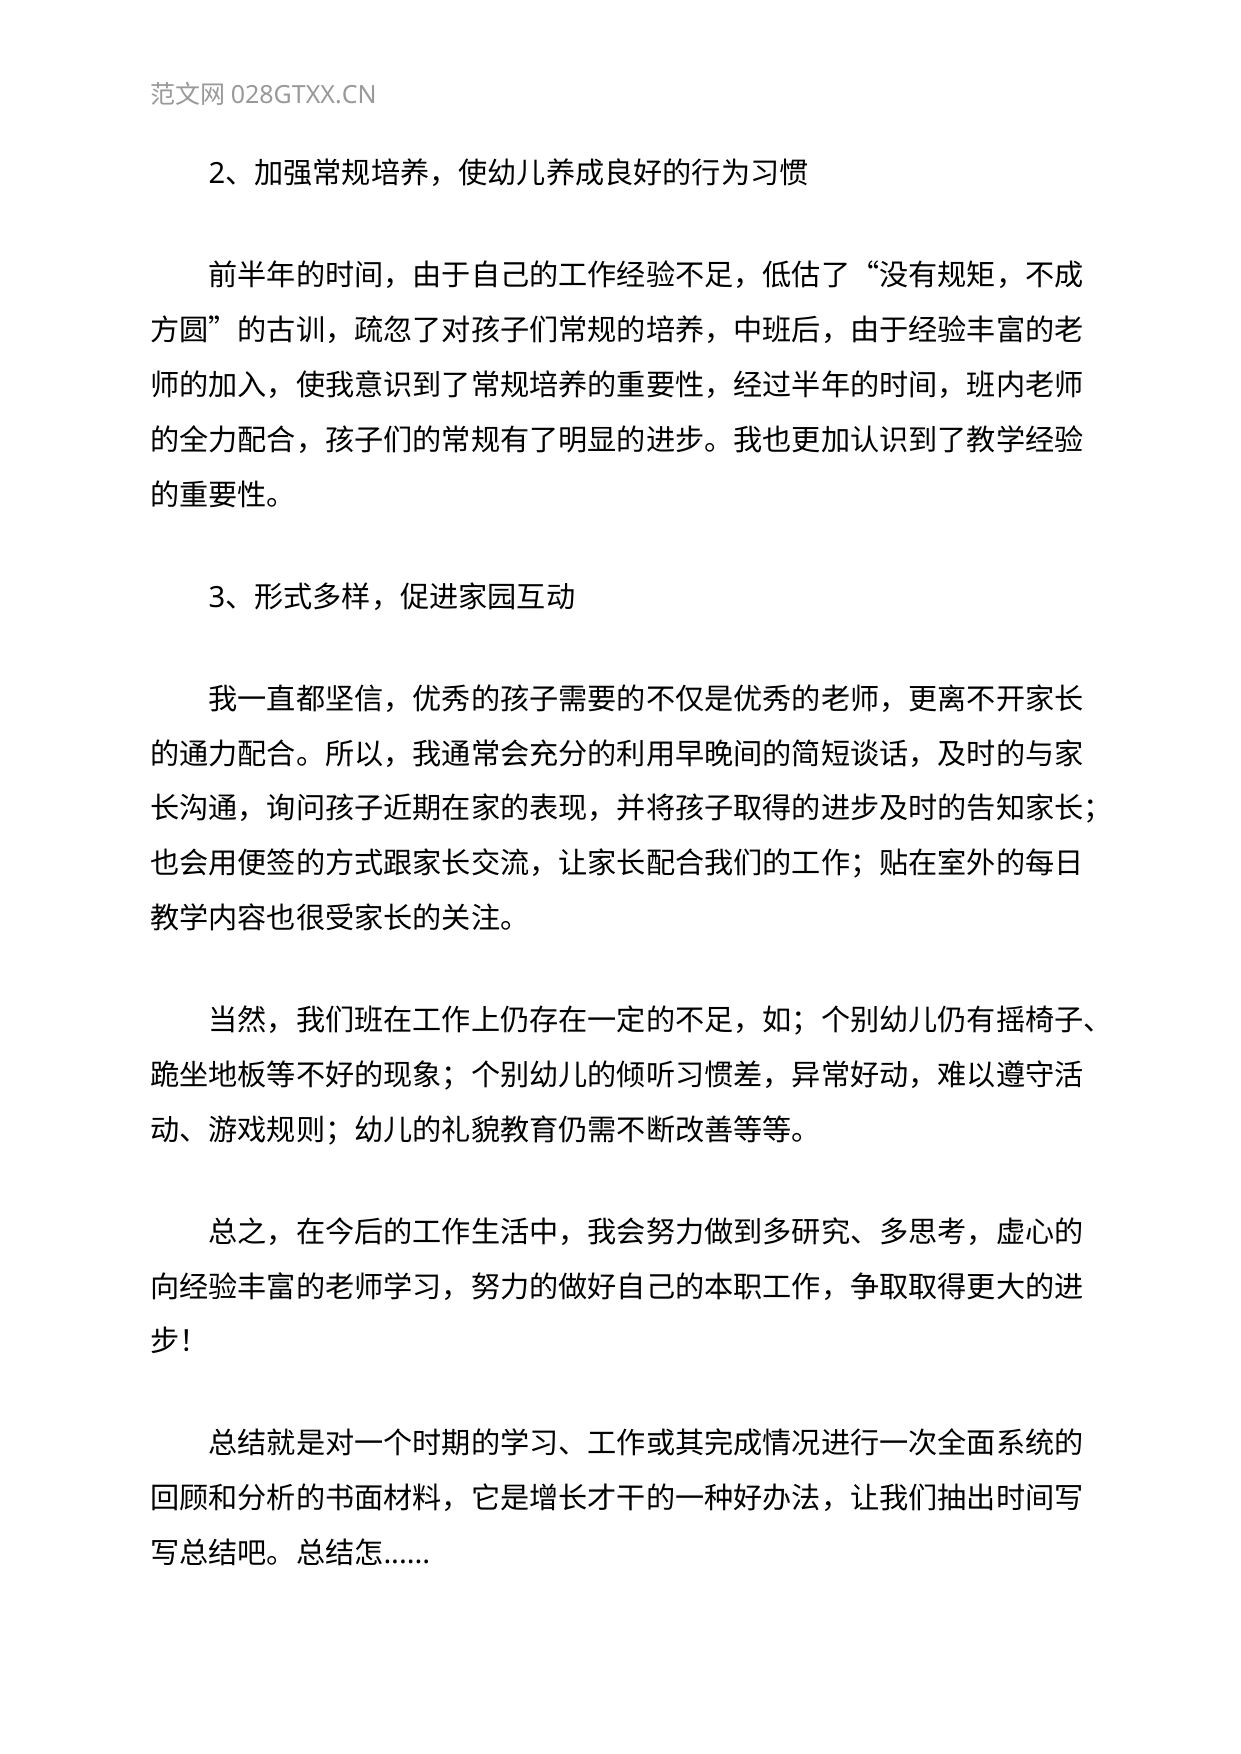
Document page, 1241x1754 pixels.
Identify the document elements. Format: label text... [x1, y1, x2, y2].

text 总之，在今后的工作生活中，我会努力做到多研究、多思考，虚心的向经验丰富的老师学习，努力的做好自己的本职工作，争取取得更大的进步！ [150, 1208, 1090, 1360]
text 3、形式多样，促进家园互动 [150, 573, 1090, 616]
text 总结就是对一个时期的学习、工作或其完成情况进行一次全面系统的回顾和分析的书面材料，它是增长才干的一种好办法，让我们抽出时间写写总结吧。总结怎...... [150, 1420, 1090, 1572]
text 前半年的时间，由于自己的工作经验不足，低估了“没有规矩，不成方圆”的古训，疏忽了对孩子们常规的培养，中班后，由于经验丰富的老师的加入，使我意识到了常规培养的重要性，经过半年的时间，班内老师的全力配合，孩子们的常规有了明显的进步。我也更加认识到了教学经验的重要性。 [150, 252, 1090, 514]
text 当然，我们班在工作上仍存在一定的不足，如；个别幼儿仍有摇椅子、跪坐地板等不好的现象；个别幼儿的倾听习惯差，异常好动，难以遵守活动、游戏规则；幼儿的礼貌教育仍需不断改善等等。 [150, 997, 1090, 1149]
text 我一直都坚信，优秀的孩子需要的不仅是优秀的老师，更离不开家长的通力配合。所以，我通常会充分的利用早晚间的简短谈话，及时的与家长沟通，询问孩子近期在家的表现，并将孩子取得的进步及时的告知家长；也会用便签的方式跟家长交流，让家长配合我们的工作；贴在室外的每日教学内容也很受家长的关注。 [150, 675, 1090, 937]
text 2、加强常规培养，使幼儿养成良好的行为习惯 [150, 150, 1090, 192]
